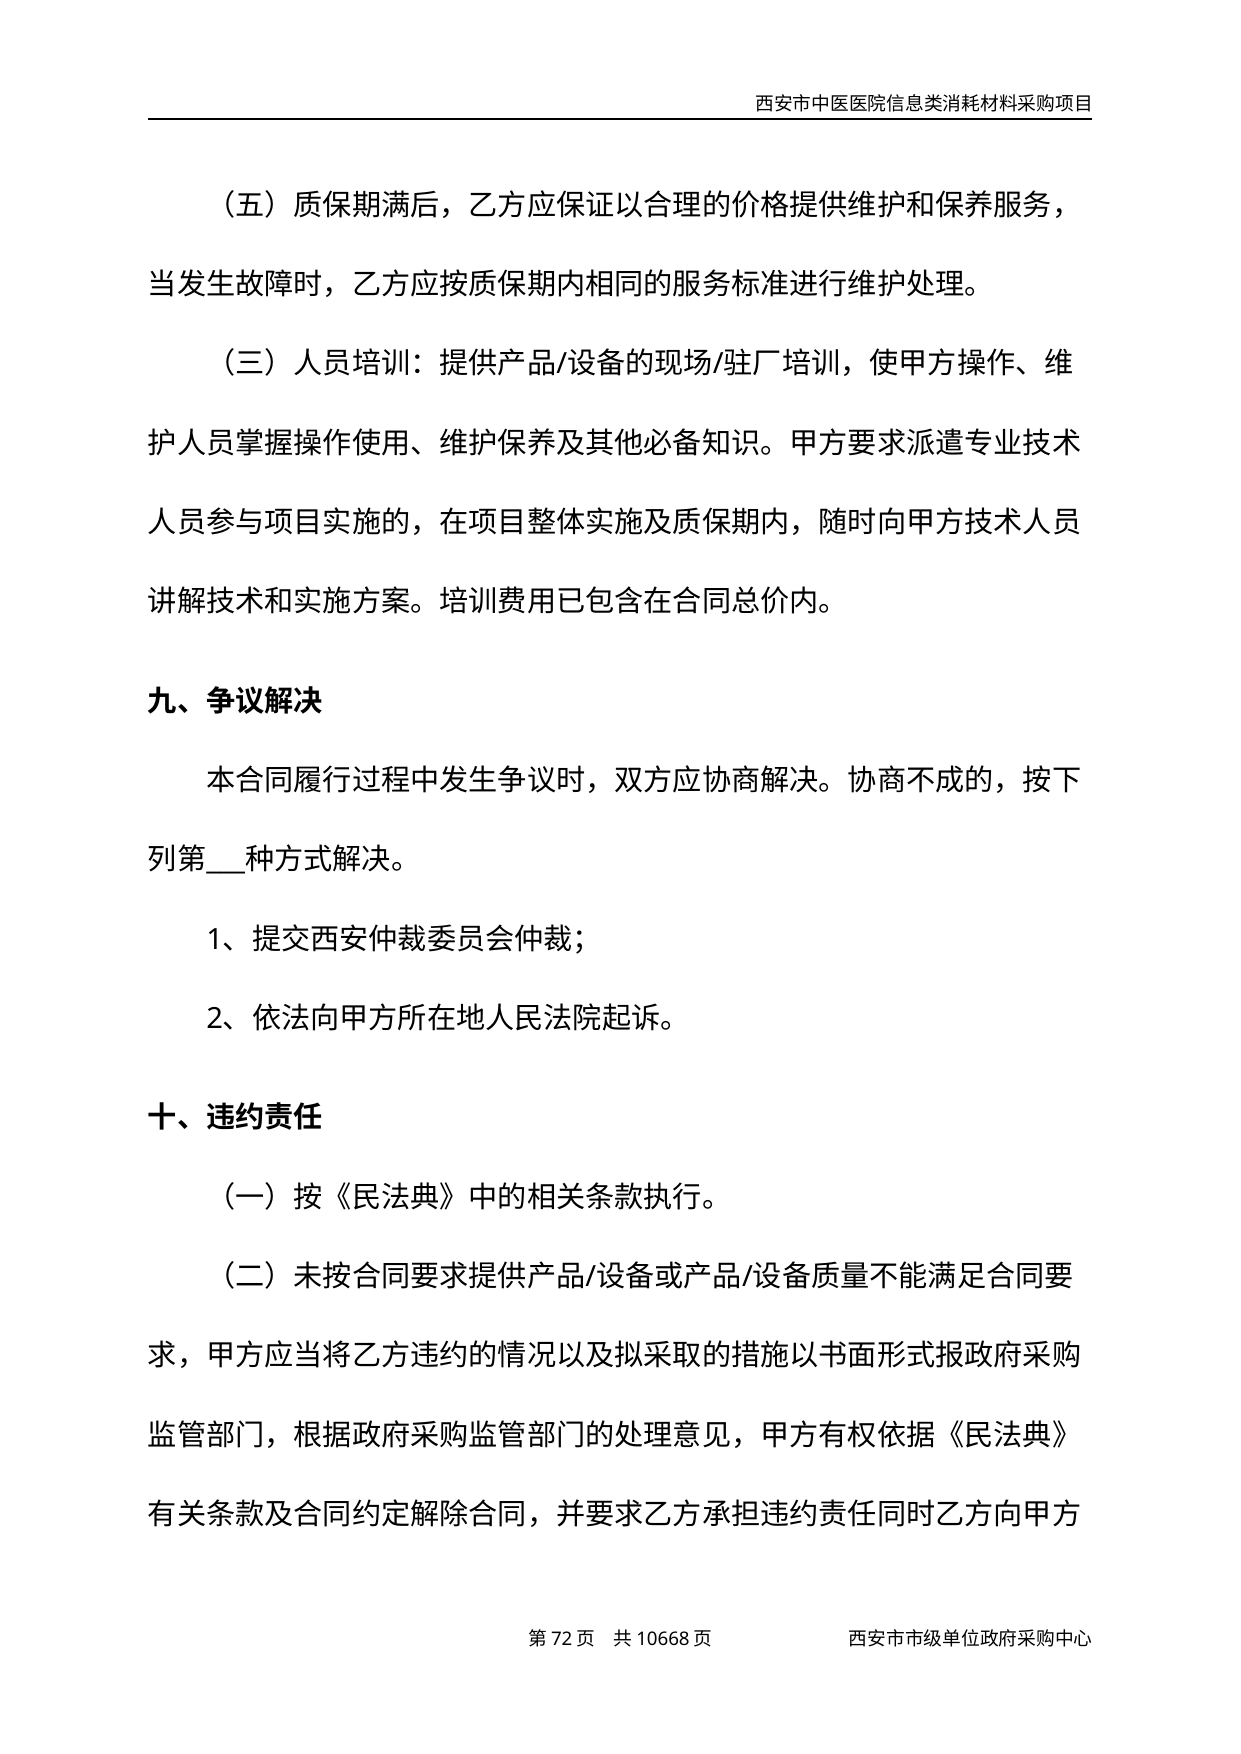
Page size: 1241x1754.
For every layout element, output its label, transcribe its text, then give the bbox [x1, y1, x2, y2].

text 十、违约责任 [148, 1075, 1092, 1155]
text 九、争议解决 [148, 659, 1092, 738]
text 2、依法向甲方所在地人民法院起诉。 [148, 976, 1092, 1056]
text （三）人员培训：提供产品/设备的现场/驻厂培训，使甲方操作、维护人员掌握操作使用、维护保养及其他必备知识。甲方要求派遣专业技术人员参与项目实施的，在项目整体实施及质保期内，随时向甲方技术人员讲解技术和实施方案。培训费用已包含在合同总价内。 [148, 321, 1092, 639]
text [148, 1234, 1092, 1552]
text 1、提交西安仲裁委员会仲裁； [148, 897, 1092, 976]
text 本合同履行过程中发生争议时，双方应协商解决。协商不成的，按下列第___种方式解决。 [148, 738, 1092, 897]
text （一）按《民法典》中的相关条款执行。 [148, 1155, 1092, 1234]
text （五）质保期满后，乙方应保证以合理的价格提供维护和保养服务，当发生故障时，乙方应按质保期内相同的服务标准进行维护处理。 [148, 163, 1092, 321]
